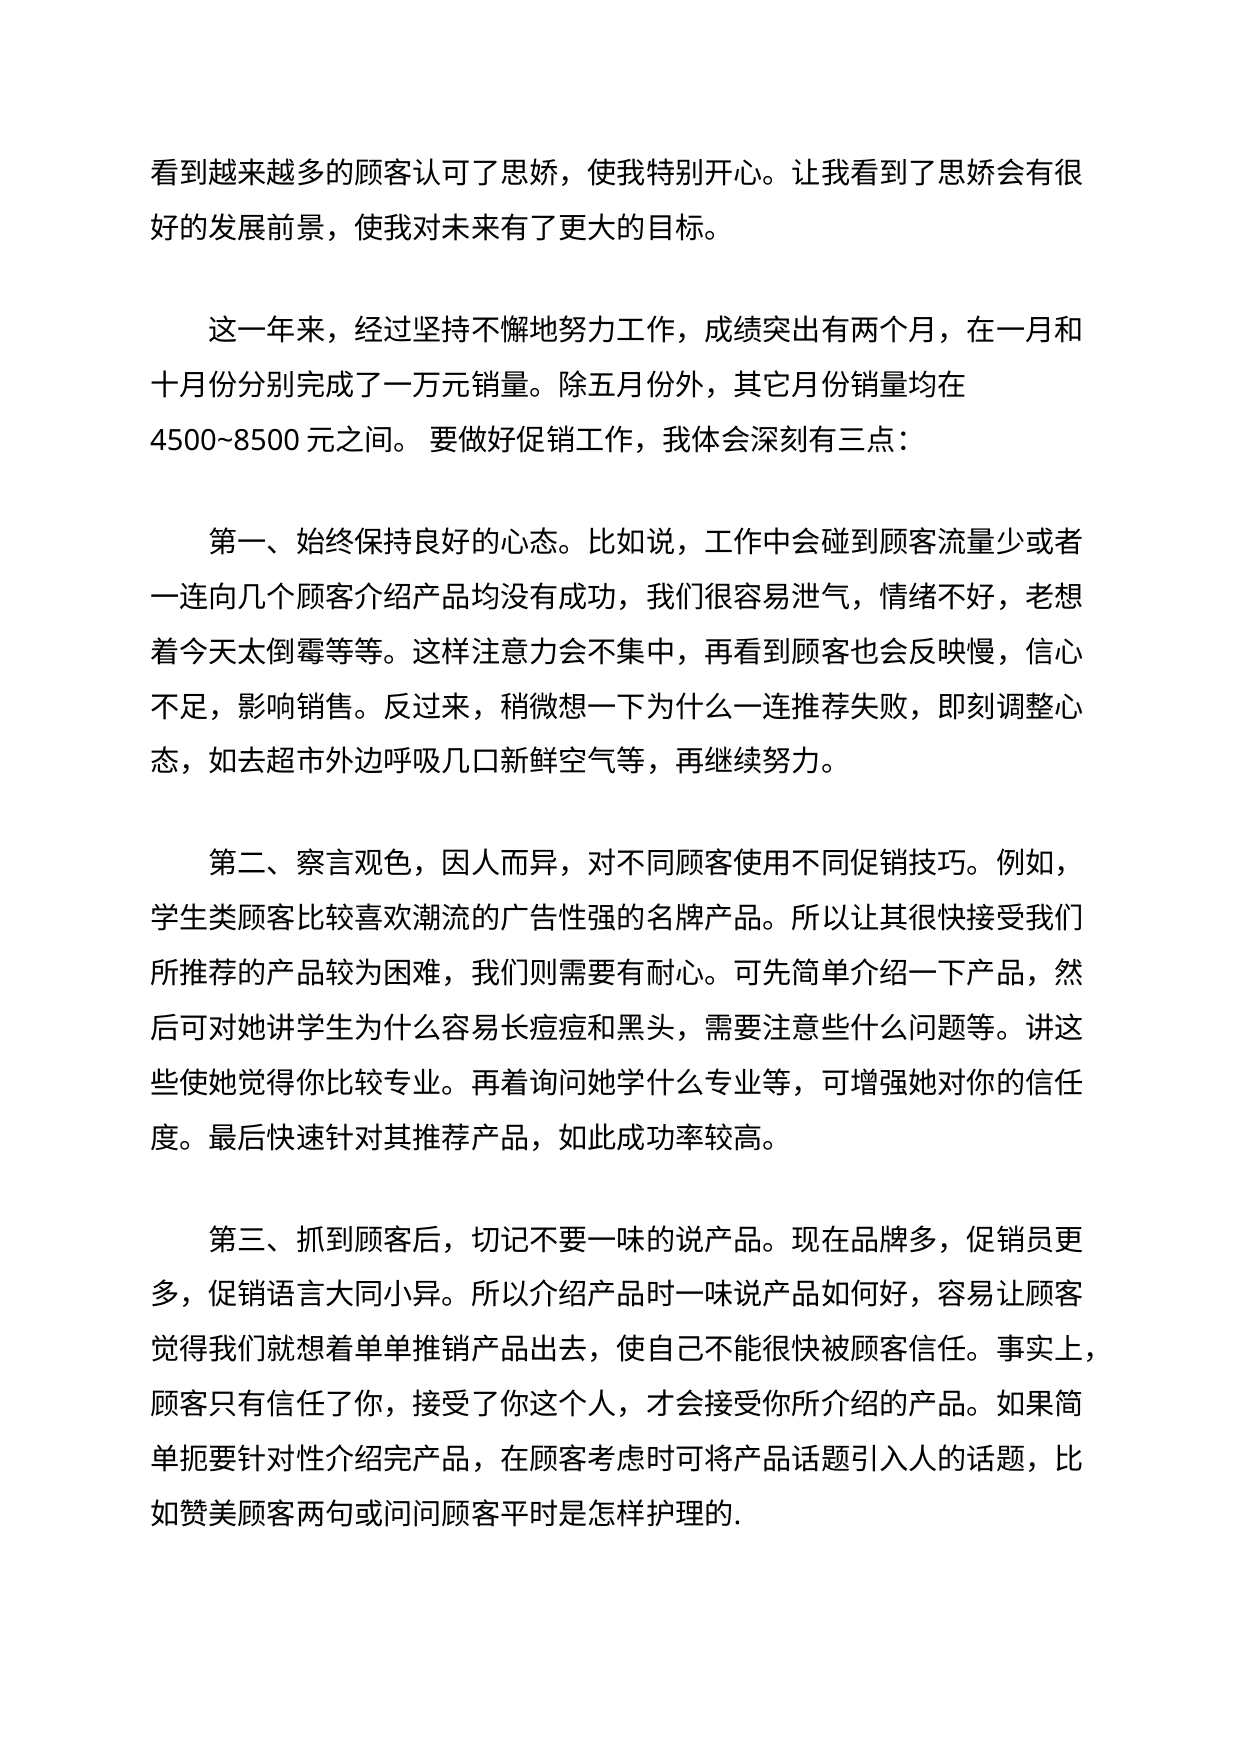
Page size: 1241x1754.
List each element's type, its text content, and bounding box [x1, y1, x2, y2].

text 第三、抓到顾客后，切记不要一味的说产品。现在品牌多，促销员更多，促销语言大同小异。所以介绍产品时一味说产品如何好，容易让顾客觉得我们就想着单单推销产品出去，使自己不能很快被顾客信任。事实上，顾客只有信任了你，接受了你这个人，才会接受你所介绍的产品。如果简单扼要针对性介绍完产品，在顾客考虑时可将产品话题引入人的话题，比如赞美顾客两句或问问顾客平时是怎样护理的. [150, 1216, 1090, 1533]
text 这一年来，经过坚持不懈地努力工作，成绩突出有两个月，在一月和十月份分别完成了一万元销量。除五月份外，其它月份销量均在4500~8500元之间。 要做好促销工作，我体会深刻有三点： [150, 307, 1090, 459]
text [150, 150, 1090, 247]
text 第一、始终保持良好的心态。比如说，工作中会碰到顾客流量少或者一连向几个顾客介绍产品均没有成功，我们很容易泄气，情绪不好，老想着今天太倒霉等等。这样注意力会不集中，再看到顾客也会反映慢，信心不足，影响销售。反过来，稍微想一下为什么一连推荐失败，即刻调整心态，如去超市外边呼吸几口新鲜空气等，再继续努力。 [150, 518, 1090, 780]
text 第二、察言观色，因人而异，对不同顾客使用不同促销技巧。例如，学生类顾客比较喜欢潮流的广告性强的名牌产品。所以让其很快接受我们所推荐的产品较为困难，我们则需要有耐心。可先简单介绍一下产品，然后可对她讲学生为什么容易长痘痘和黑头，需要注意些什么问题等。讲这些使她觉得你比较专业。再着询问她学什么专业等，可增强她对你的信任度。最后快速针对其推荐产品，如此成功率较高。 [150, 840, 1090, 1157]
